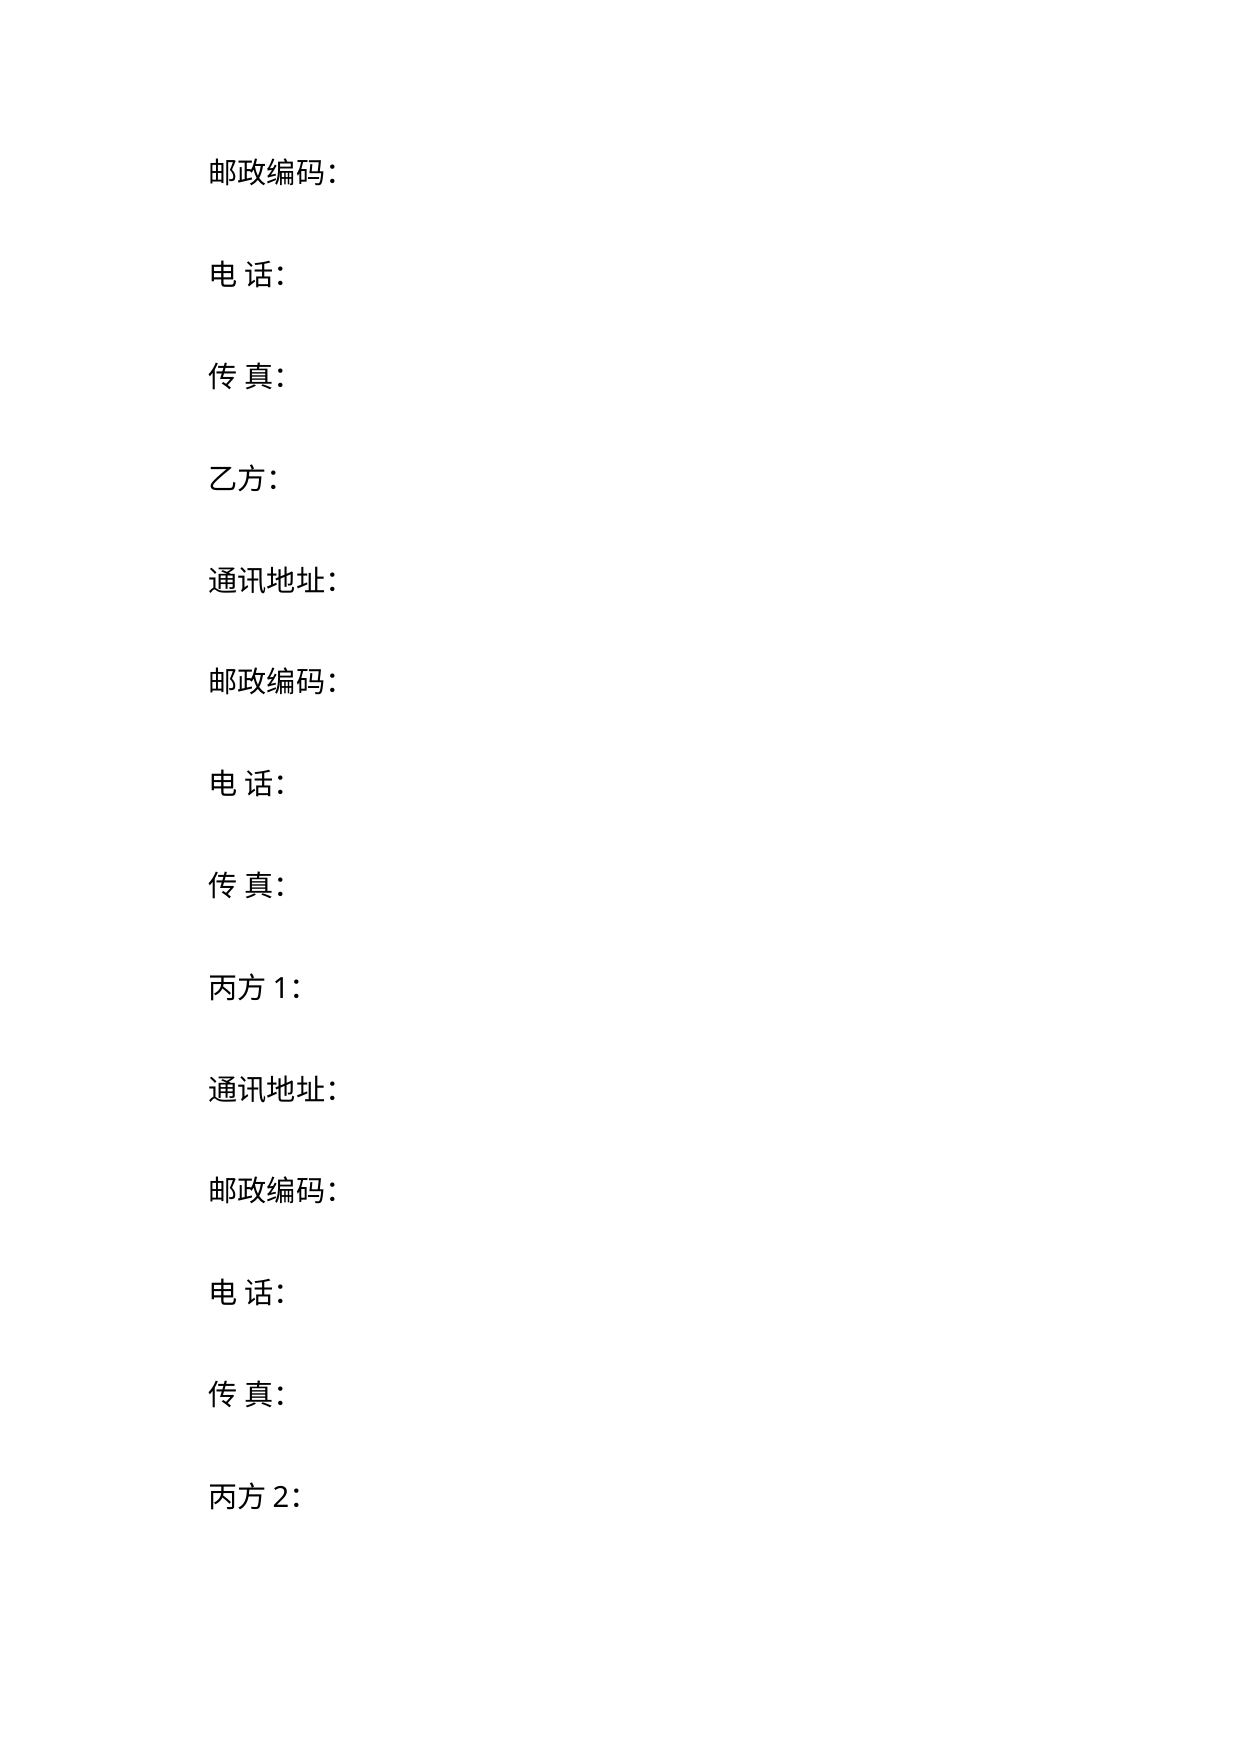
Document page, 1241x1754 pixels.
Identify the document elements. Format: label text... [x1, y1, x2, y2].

text 传 真： [150, 1371, 1090, 1414]
text 电 话： [150, 1270, 1090, 1312]
text 邮政编码： [150, 1168, 1090, 1210]
text 电 话： [150, 761, 1090, 803]
text 传 真： [150, 353, 1090, 396]
text 通讯地址： [150, 557, 1090, 599]
text 传 真： [150, 862, 1090, 905]
text 通讯地址： [150, 1066, 1090, 1108]
text 邮政编码： [150, 150, 1090, 192]
text 丙方1： [150, 964, 1090, 1007]
text 电 话： [150, 252, 1090, 294]
text 乙方： [150, 455, 1090, 498]
text 丙方2： [150, 1473, 1090, 1516]
text 邮政编码： [150, 659, 1090, 701]
